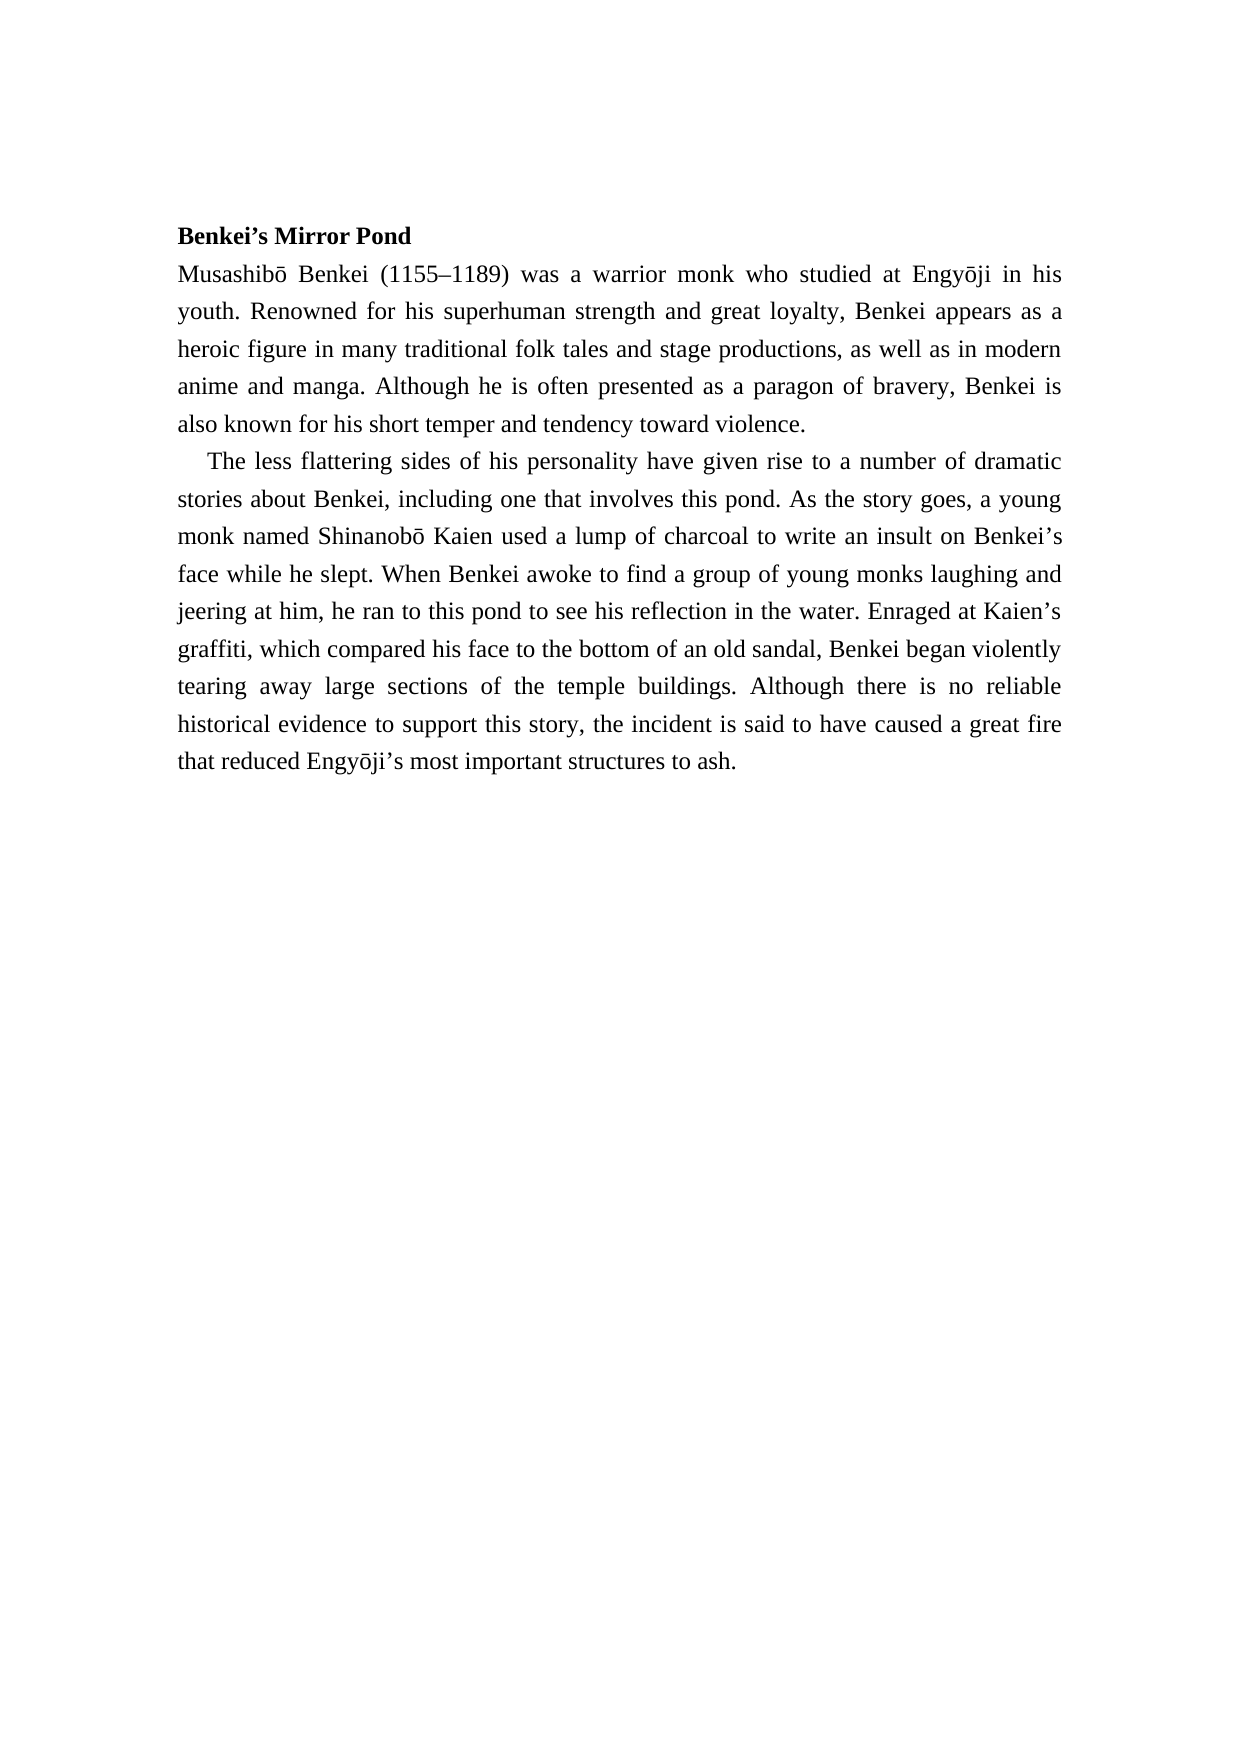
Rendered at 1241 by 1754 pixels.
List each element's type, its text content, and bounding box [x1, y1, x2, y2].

text Benkei’s Mirror Pond [177, 217, 1063, 254]
text The less flattering sides of his personality have given rise to a number of dramatic stories about Benkei, including one that involves this pond. As the story goes, a young monk named Shinanobō Kaien used a lump of charcoal to write an insult on Benkei’s face while he slept. When Benkei awoke to find a group of young monks laughing and jeering at him, he ran to this pond to see his reflection in the water. Enraged at Kaien’s graffiti, which compared his face to the bottom of an old sandal, Benkei began violently tearing away large sections of the temple buildings. Although there is no reliable historical evidence to support this story, the incident is said to have caused a great fire that reduced Engyōji’s most important structures to ash. [177, 442, 1063, 779]
text Musashibō Benkei (1155–1189) was a warrior monk who studied at Engyōji in his youth. Renowned for his superhuman strength and great loyalty, Benkei appears as a heroic figure in many traditional folk tales and stage productions, as well as in modern anime and manga. Although he is often presented as a paragon of bravery, Benkei is also known for his short temper and tendency toward violence. [177, 254, 1063, 442]
